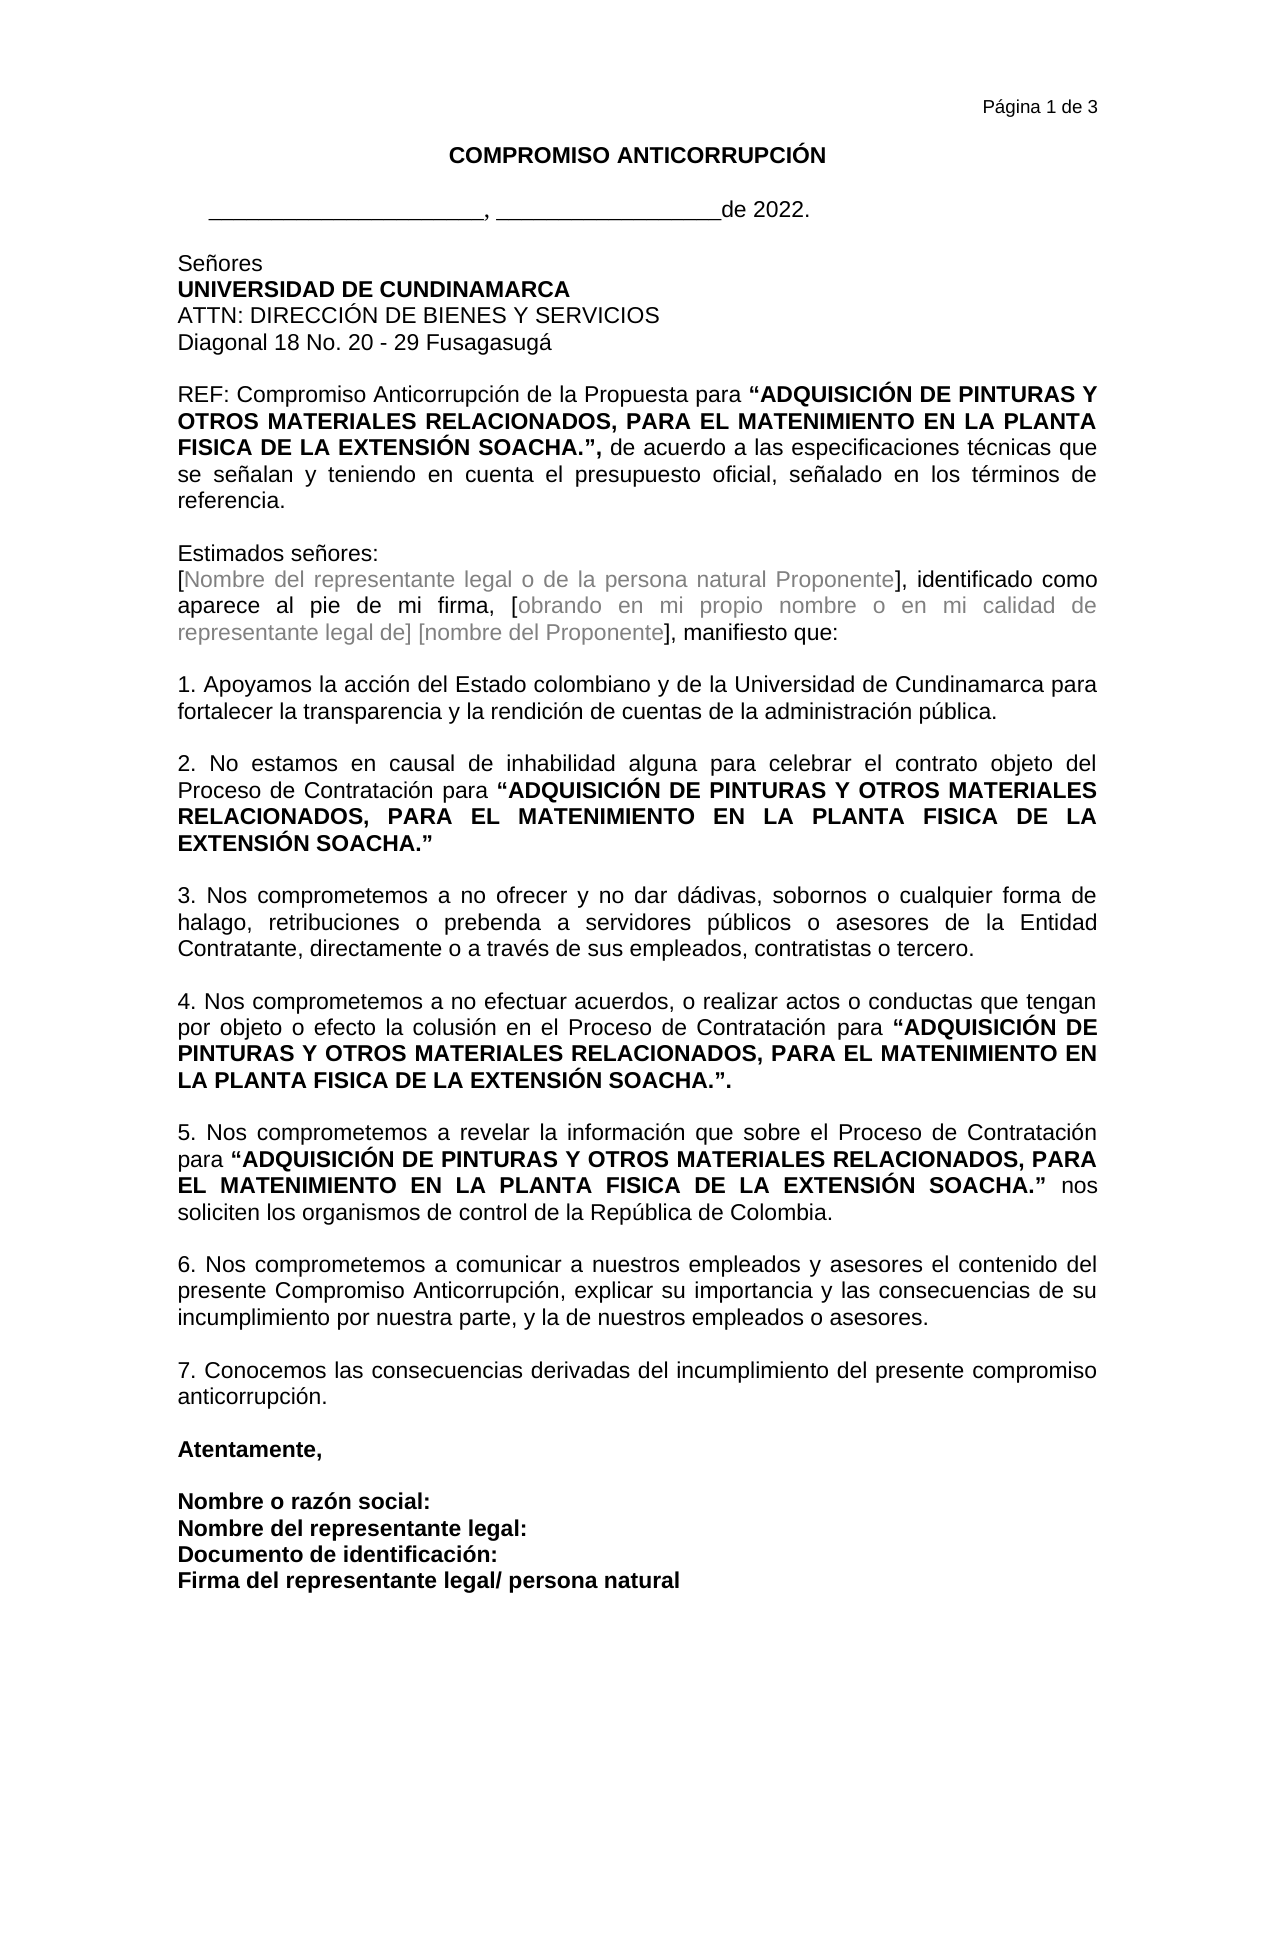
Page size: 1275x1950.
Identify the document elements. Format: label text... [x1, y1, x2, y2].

text Firma del representante legal/ persona natural [177, 1567, 1098, 1594]
text 3. Nos comprometemos a no ofrecer y no dar dádivas, sobornos o cualquier forma de halago, retribuciones o prebenda a servidores públicos o asesores de la Entidad Contratante, directamente o a través de sus empleados, contratistas o tercero. [177, 882, 1098, 961]
text ______________________, __________________de 2022. [177, 194, 1098, 223]
text 5. Nos comprometemos a revelar la información que sobre el Proceso de Contratación para “ADQUISICIÓN DE PINTURAS Y OTROS MATERIALES RELACIONADOS, PARA EL MATENIMIENTO EN LA PLANTA FISICA DE LA EXTENSIÓN SOACHA.” nos soliciten los organismos de control de la República de Colombia. [177, 1119, 1098, 1225]
text UNIVERSIDAD DE CUNDINAMARCA [177, 276, 1098, 302]
text 2. No estamos en causal de inhabilidad alguna para celebrar el contrato objeto del Proceso de Contratación para “ADQUISICIÓN DE PINTURAS Y OTROS MATERIALES RELACIONADOS, PARA EL MATENIMIENTO EN LA PLANTA FISICA DE LA EXTENSIÓN SOACHA.” [177, 750, 1098, 856]
text 7. Conocemos las consecuencias derivadas del incumplimiento del presente compromiso anticorrupción. [177, 1357, 1098, 1409]
text Estimados señores: [177, 539, 1098, 566]
text [Nombre del representante legal o de la persona natural Proponente], identificado como aparece al pie de mi firma, [obrando en mi propio nombre o en mi calidad de representante legal de] [nombre del Proponente], manifiesto que: [177, 566, 1098, 645]
text 6. Nos comprometemos a comunicar a nuestros empleados y asesores el contenido del presente Compromiso Anticorrupción, explicar su importancia y las consecuencias de su incumplimiento por nuestra parte, y la de nuestros empleados o asesores. [177, 1251, 1098, 1330]
text Documento de identificación: [177, 1541, 1098, 1567]
text Atentamente, [177, 1436, 1098, 1462]
text Nombre o razón social: [177, 1488, 1098, 1515]
text COMPROMISO ANTICORRUPCIÓN [177, 142, 1098, 168]
text 1. Apoyamos la acción del Estado colombiano y de la Universidad de Cundinamarca para fortalecer la transparencia y la rendición de cuentas de la administración pública. [177, 671, 1098, 724]
text REF: Compromiso Anticorrupción de la Propuesta para “ADQUISICIÓN DE PINTURAS Y OTROS MATERIALES RELACIONADOS, PARA EL MATENIMIENTO EN LA PLANTA FISICA DE LA EXTENSIÓN SOACHA.”, de acuerdo a las especificaciones técnicas que se señalan y teniendo en cuenta el presupuesto oficial, señalado en los términos de referencia. [177, 381, 1098, 513]
text Señores [177, 250, 1098, 276]
text ATTN: DIRECCIÓN DE BIENES Y SERVICIOS [177, 302, 1098, 329]
text Nombre del representante legal: [177, 1515, 1098, 1541]
text 4. Nos comprometemos a no efectuar acuerdos, o realizar actos o conductas que tengan por objeto o efecto la colusión en el Proceso de Contratación para “ADQUISICIÓN DE PINTURAS Y OTROS MATERIALES RELACIONADOS, PARA EL MATENIMIENTO EN LA PLANTA FISICA DE LA EXTENSIÓN SOACHA.”. [177, 988, 1098, 1093]
text Diagonal 18 No. 20 - 29 Fusagasugá [177, 329, 1098, 355]
